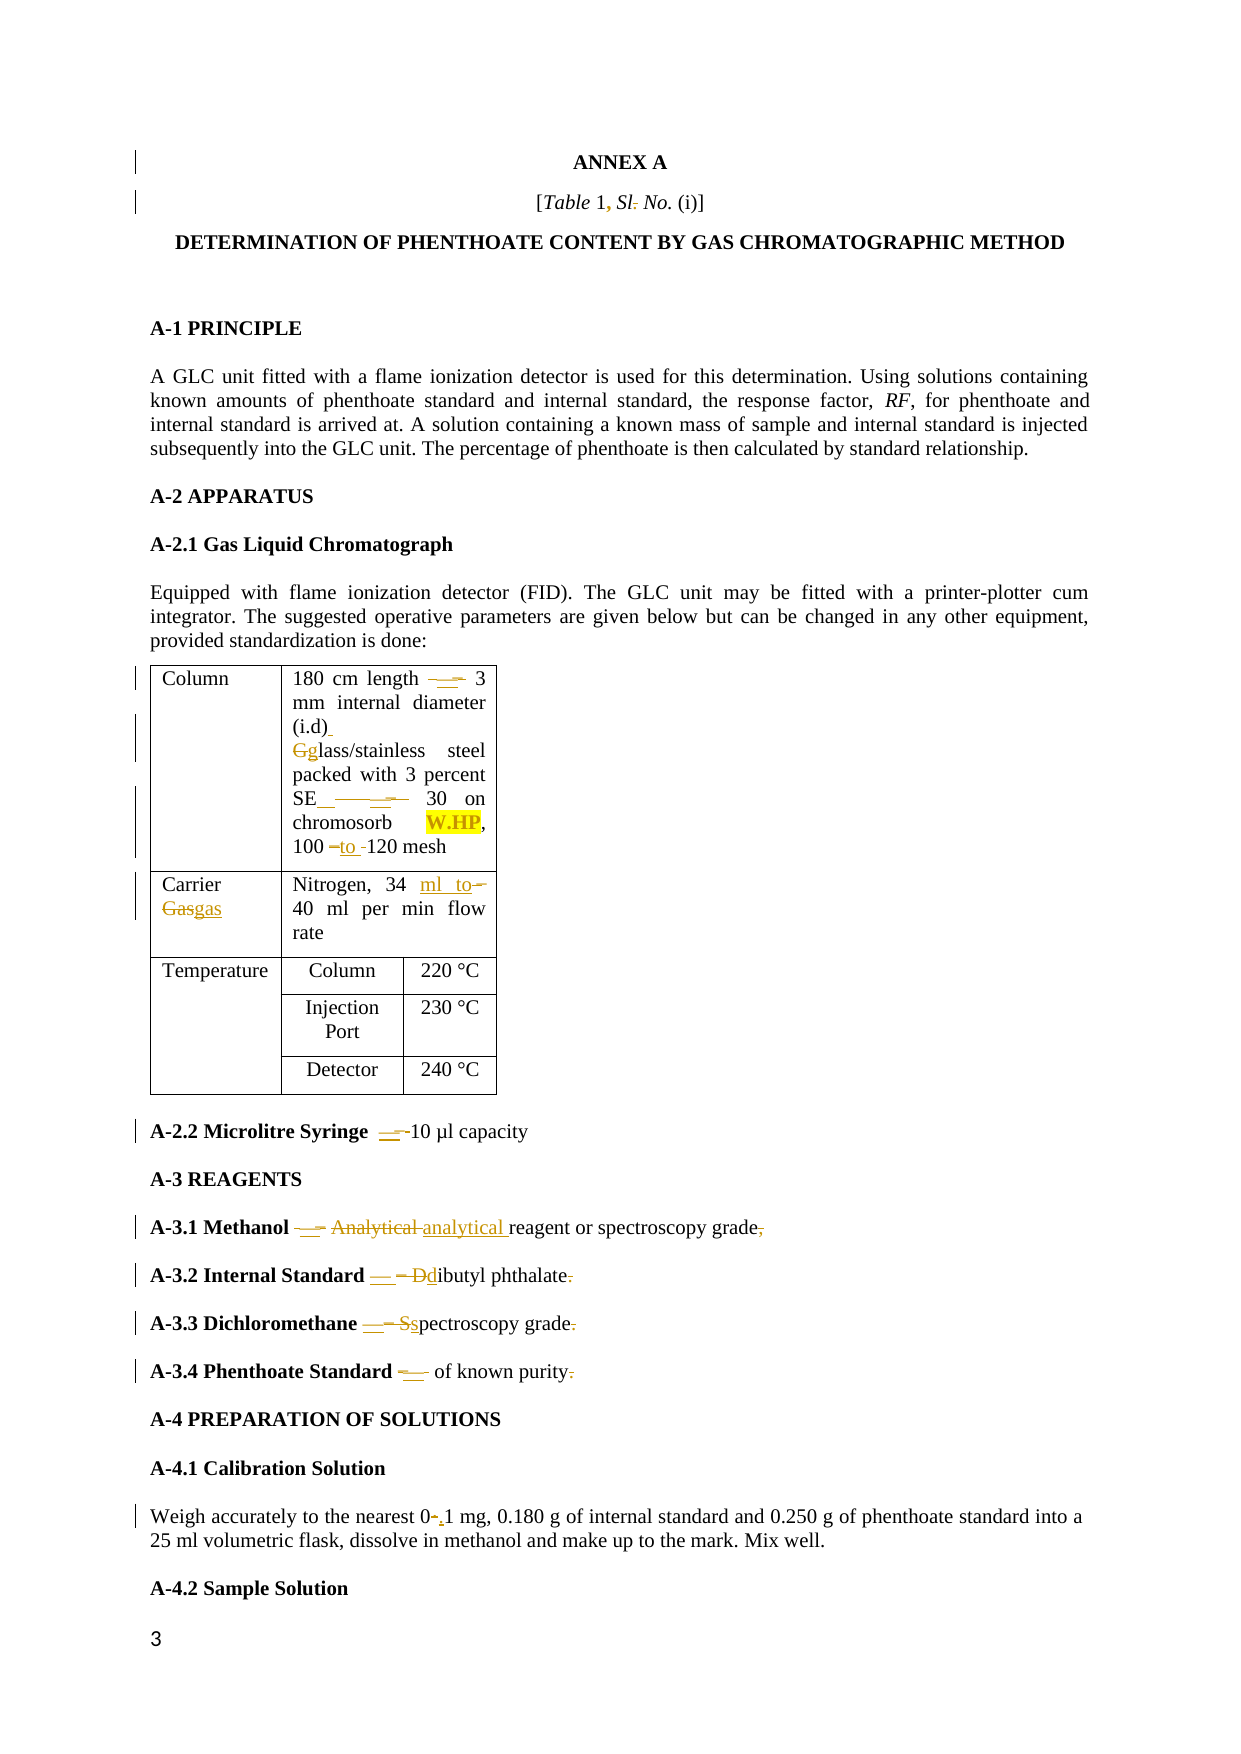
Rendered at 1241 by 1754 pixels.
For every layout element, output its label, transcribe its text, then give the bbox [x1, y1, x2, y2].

text A-3 REAGENTS [150, 1167, 1090, 1191]
table_cell Temperature [151, 958, 281, 1093]
text A-3.1 Methanol reagent or spectroscopy grade [150, 1215, 1090, 1239]
table_cell 240 °C [404, 1057, 496, 1093]
table_cell Injection Port [282, 995, 403, 1056]
table_cell 220 °C [404, 958, 496, 994]
text DETERMINATION OF PHENTHOATE CONTENT BY GAS CHROMATOGRAPHIC METHOD [150, 230, 1090, 254]
text Weigh accurately to the nearest 01 mg, 0.180 g of internal standard and 0.250 g of phenthoate standard into a 25 ml volumetric flask, dissolve in methanol and make up to the mark. Mix well. [150, 1503, 1090, 1552]
text A GLC unit fitted with a flame ionization detector is used for this determination. Using solutions containing known amounts of phenthoate standard and internal standard, the response factor, RF, for phenthoate and internal standard is arrived at. A solution containing a known mass of sample and internal standard is injected subsequently into the GLC unit. The percentage of phenthoate is then calculated by standard relationship. [150, 363, 1090, 460]
text A-4 PREPARATION OF SOLUTIONS [150, 1407, 1090, 1431]
text [Table 1, Sl No. (i)] [150, 190, 1090, 214]
text A-2 APPARATUS [150, 484, 1090, 508]
table_cell Column [282, 958, 403, 994]
table_cell Nitrogen, 34 40 ml per min flow rate [282, 872, 496, 957]
table_cell Carrier [151, 872, 281, 957]
text A-3.3 Dichloromethane pectroscopy grade [150, 1311, 1090, 1335]
text A-3.4 Phenthoate Standard of known purity [150, 1359, 1090, 1383]
text A-4.1 Calibration Solution [150, 1455, 1090, 1479]
text A-4.2 Sample Solution [150, 1576, 1090, 1600]
table_cell Detector [282, 1057, 403, 1093]
text A-2.2 Microlitre Syringe 10 µl capacity [150, 1118, 1090, 1143]
text A-3.2 Internal Standard ibutyl phthalate [150, 1263, 1090, 1287]
table_header 180 cm length 3 mm internal diameter (i.d) lass/stainless steel packed with 3 percent SE 30 on chromosorb W.HP, 100 120 mesh [282, 666, 496, 871]
table_header Column [151, 666, 281, 871]
text Equipped with flame ionization detector (FID). The GLC unit may be fitted with a printer-plotter cum integrator. The suggested operative parameters are given below but can be changed in any other equipment, provided standardization is done: [150, 580, 1090, 652]
text ANNEX A [150, 150, 1090, 174]
text A-1 PRINCIPLE [150, 315, 1090, 339]
text A-2.1 Gas Liquid Chromatograph [150, 532, 1090, 556]
table_cell 230 °C [404, 995, 496, 1056]
